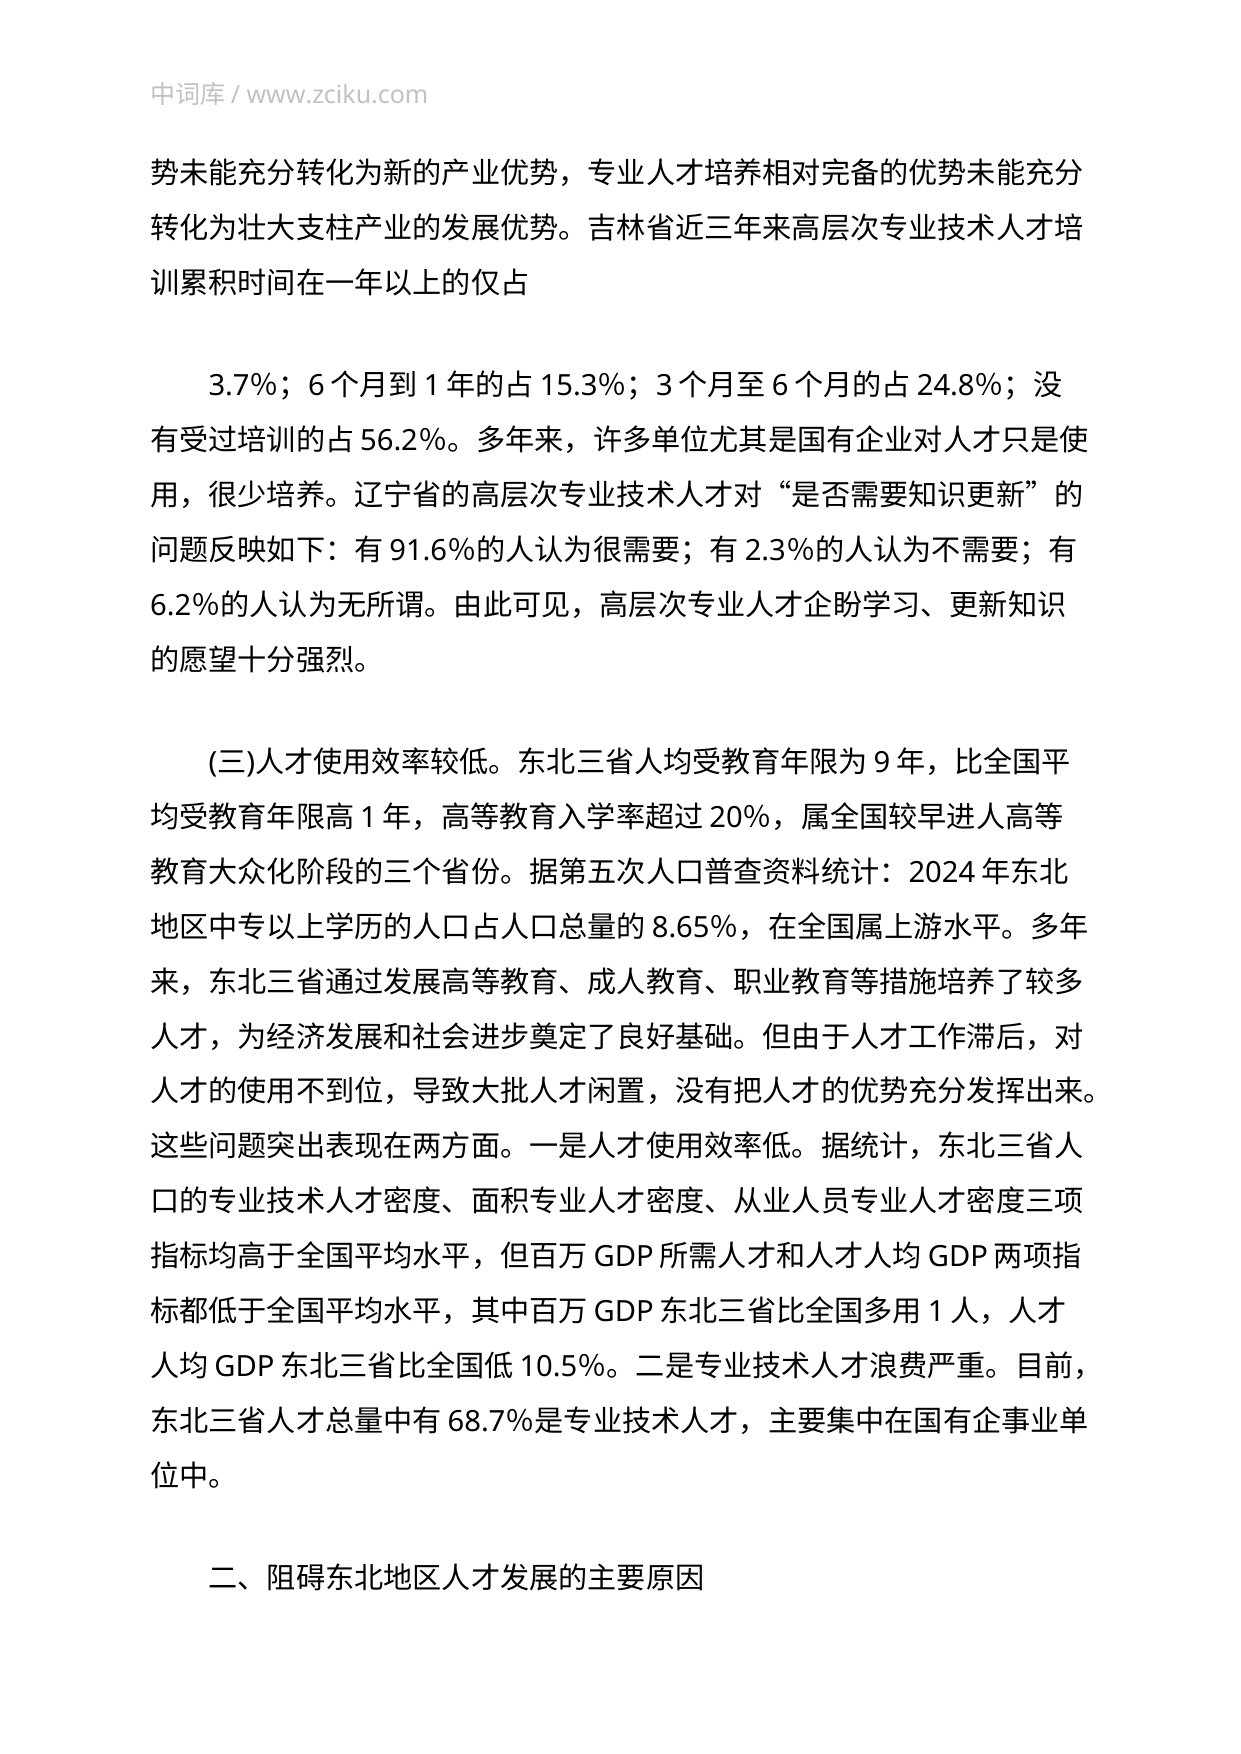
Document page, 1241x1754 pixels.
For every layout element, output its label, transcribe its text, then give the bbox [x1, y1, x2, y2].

text 3.7％；6个月到1年的占15.3％；3个月至6个月的占24.8％；没有受过培训的占56.2％。多年来，许多单位尤其是国有企业对人才只是使用，很少培养。辽宁省的高层次专业技术人才对“是否需要知识更新”的问题反映如下：有91.6％的人认为很需要；有2.3％的人认为不需要；有6.2％的人认为无所谓。由此可见，高层次专业人才企盼学习、更新知识的愿望十分强烈。 [150, 362, 1090, 679]
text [150, 150, 1090, 302]
text (三)人才使用效率较低。东北三省人均受教育年限为9年，比全国平均受教育年限高1年，高等教育入学率超过20％，属全国较早进人高等教育大众化阶段的三个省份。据第五次人口普查资料统计：2024年东北地区中专以上学历的人口占人口总量的8.65％，在全国属上游水平。多年来，东北三省通过发展高等教育、成人教育、职业教育等措施培养了较多人才，为经济发展和社会进步奠定了良好基础。但由于人才工作滞后，对人才的使用不到位，导致大批人才闲置，没有把人才的优势充分发挥出来。这些问题突出表现在两方面。一是人才使用效率低。据统计，东北三省人口的专业技术人才密度、面积专业人才密度、从业人员专业人才密度三项指标均高于全国平均水平，但百万GDP所需人才和人才人均GDP两项指标都低于全国平均水平，其中百万GDP东北三省比全国多用1人，人才人均GDP东北三省比全国低10.5％。二是专业技术人才浪费严重。目前，东北三省人才总量中有68.7％是专业技术人才，主要集中在国有企事业单位中。 [150, 738, 1090, 1495]
text 二、阻碍东北地区人才发展的主要原因 [150, 1554, 1090, 1597]
